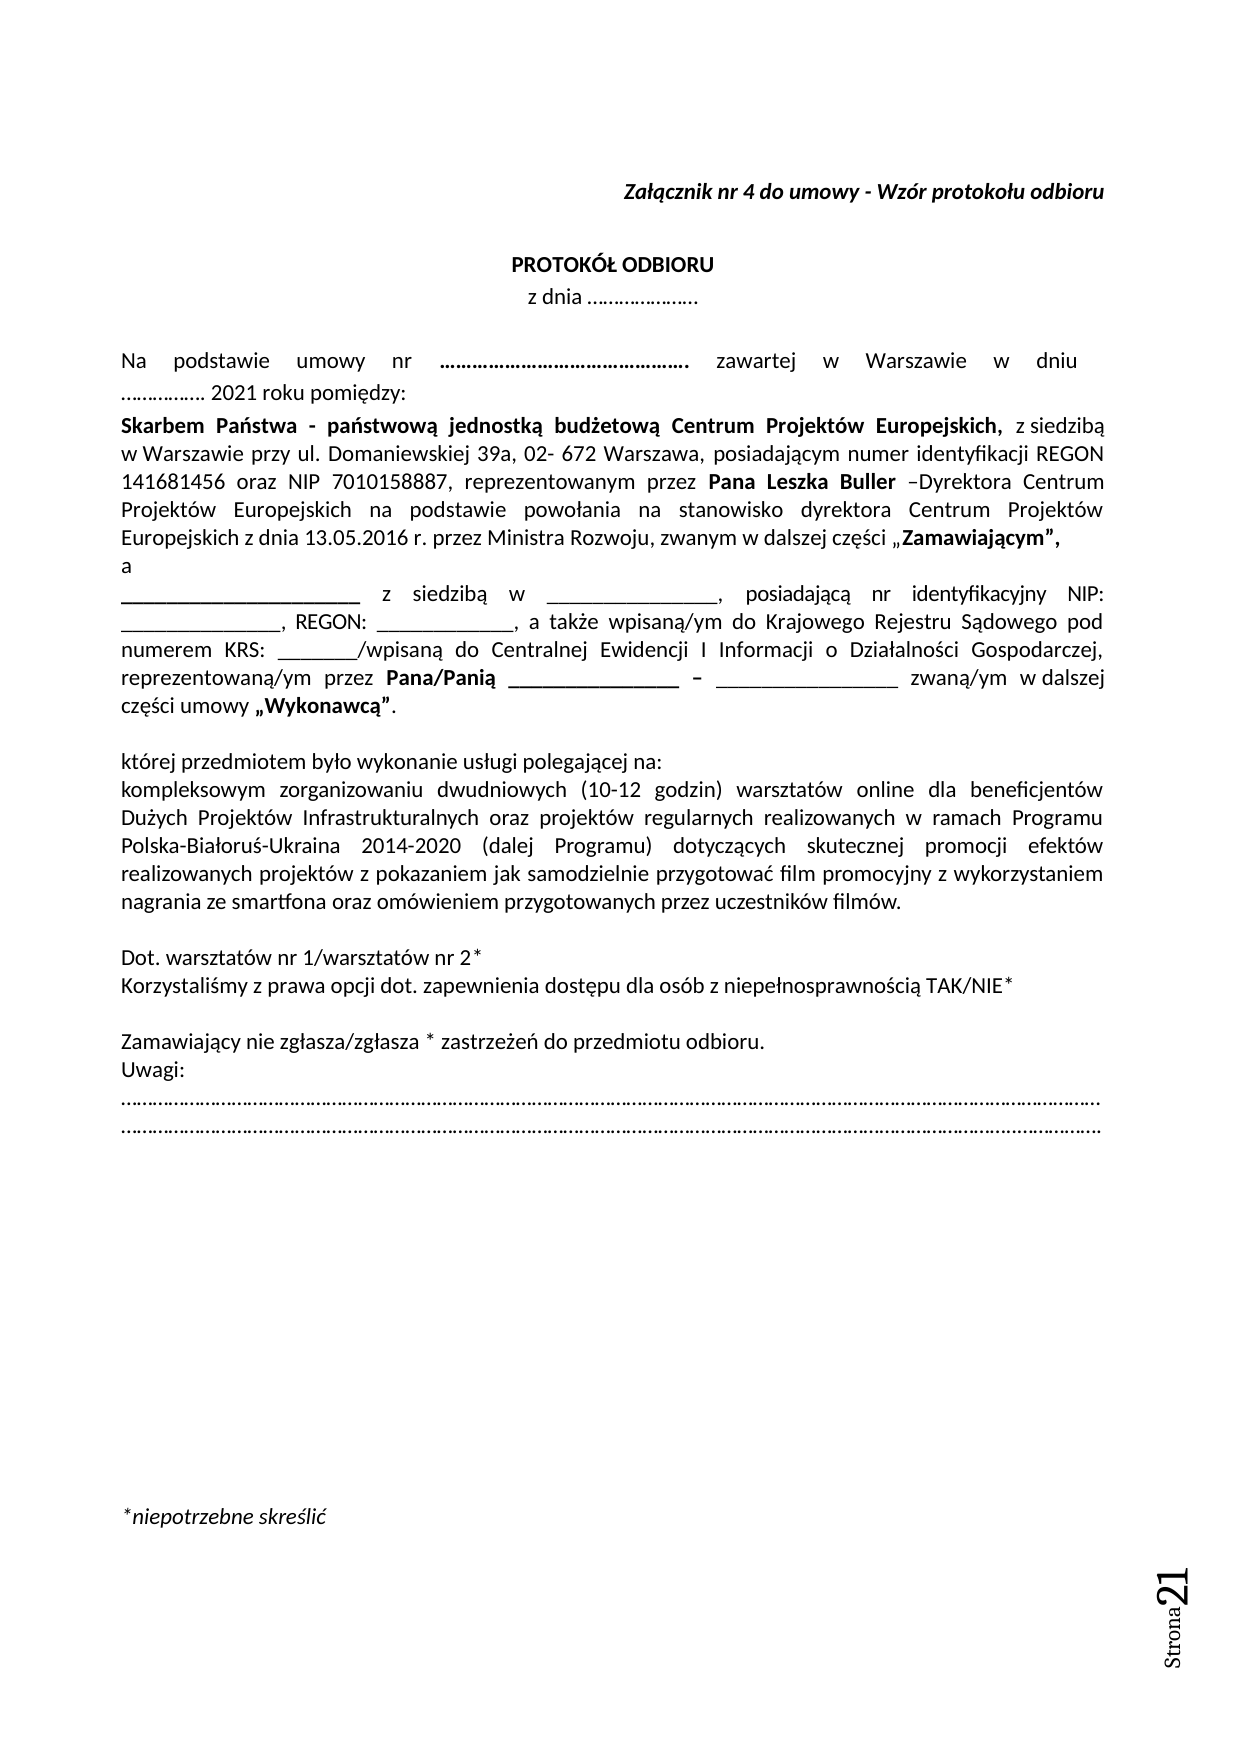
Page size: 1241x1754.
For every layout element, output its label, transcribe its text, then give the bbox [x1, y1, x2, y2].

text z dnia ………………… [121, 282, 1105, 310]
text _____________________ z siedzibą w _______________, posiadającą nr identyfikacyjny NIP: ______________, REGON: ____________, a także wpisaną/ym do Krajowego Rejestru Sądowego pod numerem KRS: _______/wpisaną do Centralnej Ewidencji I Informacji o Działalności Gospodarczej, reprezentowaną/ym przez Pana/Panią _______________ – ________________ zwaną/ym w dalszej części umowy „Wykonawcą”. [121, 579, 1105, 719]
text Zamawiający nie zgłasza/zgłasza * zastrzeżeń do przedmiotu odbioru. [121, 1027, 1105, 1055]
text Korzystaliśmy z prawa opcji dot. zapewnienia dostępu dla osób z niepełnosprawnością TAK/NIE* [121, 971, 1105, 999]
text PROTOKÓŁ ODBIORU [121, 250, 1105, 278]
text której przedmiotem było wykonanie usługi polegającej na: [121, 747, 1105, 775]
text Dot. warsztatów nr 1/warsztatów nr 2* [121, 943, 1105, 971]
text Na podstawie umowy nr ………………………………………. zawartej w Warszawie w dniu ……………. 2021 roku pomiędzy: [121, 346, 1105, 407]
text *niepotrzebne skreślić [121, 1502, 1105, 1530]
text a [121, 551, 1105, 579]
text Uwagi: …………………………………………………………………………………………………………………………………………………………………………………………………………………………………………………………………………………………………………………………..……………. [121, 1055, 1105, 1139]
list Załącznik nr 4 do umowy - Wzór protokołu odbioru [83, 177, 1105, 205]
text kompleksowym zorganizowaniu dwudniowych (10-12 godzin) warsztatów online dla beneficjentów Dużych Projektów Infrastrukturalnych oraz projektów regularnych realizowanych w ramach Programu Polska-Białoruś-Ukraina 2014-2020 (dalej Programu) dotyczących skutecznej promocji efektów realizowanych projektów z pokazaniem jak samodzielnie przygotować film promocyjny z wykorzystaniem nagrania ze smartfona oraz omówieniem przygotowanych przez uczestników filmów. [121, 775, 1105, 915]
text Skarbem Państwa - państwową jednostką budżetową Centrum Projektów Europejskich, z siedzibą w Warszawie przy ul. Domaniewskiej 39a, 02- 672 Warszawa, posiadającym numer identyfikacji REGON 141681456 oraz NIP 7010158887, reprezentowanym przez Pana Leszka Buller –Dyrektora Centrum Projektów Europejskich na podstawie powołania na stanowisko dyrektora Centrum Projektów Europejskich z dnia 13.05.2016 r. przez Ministra Rozwoju, zwanym w dalszej części „Zamawiającym”, [121, 411, 1105, 551]
